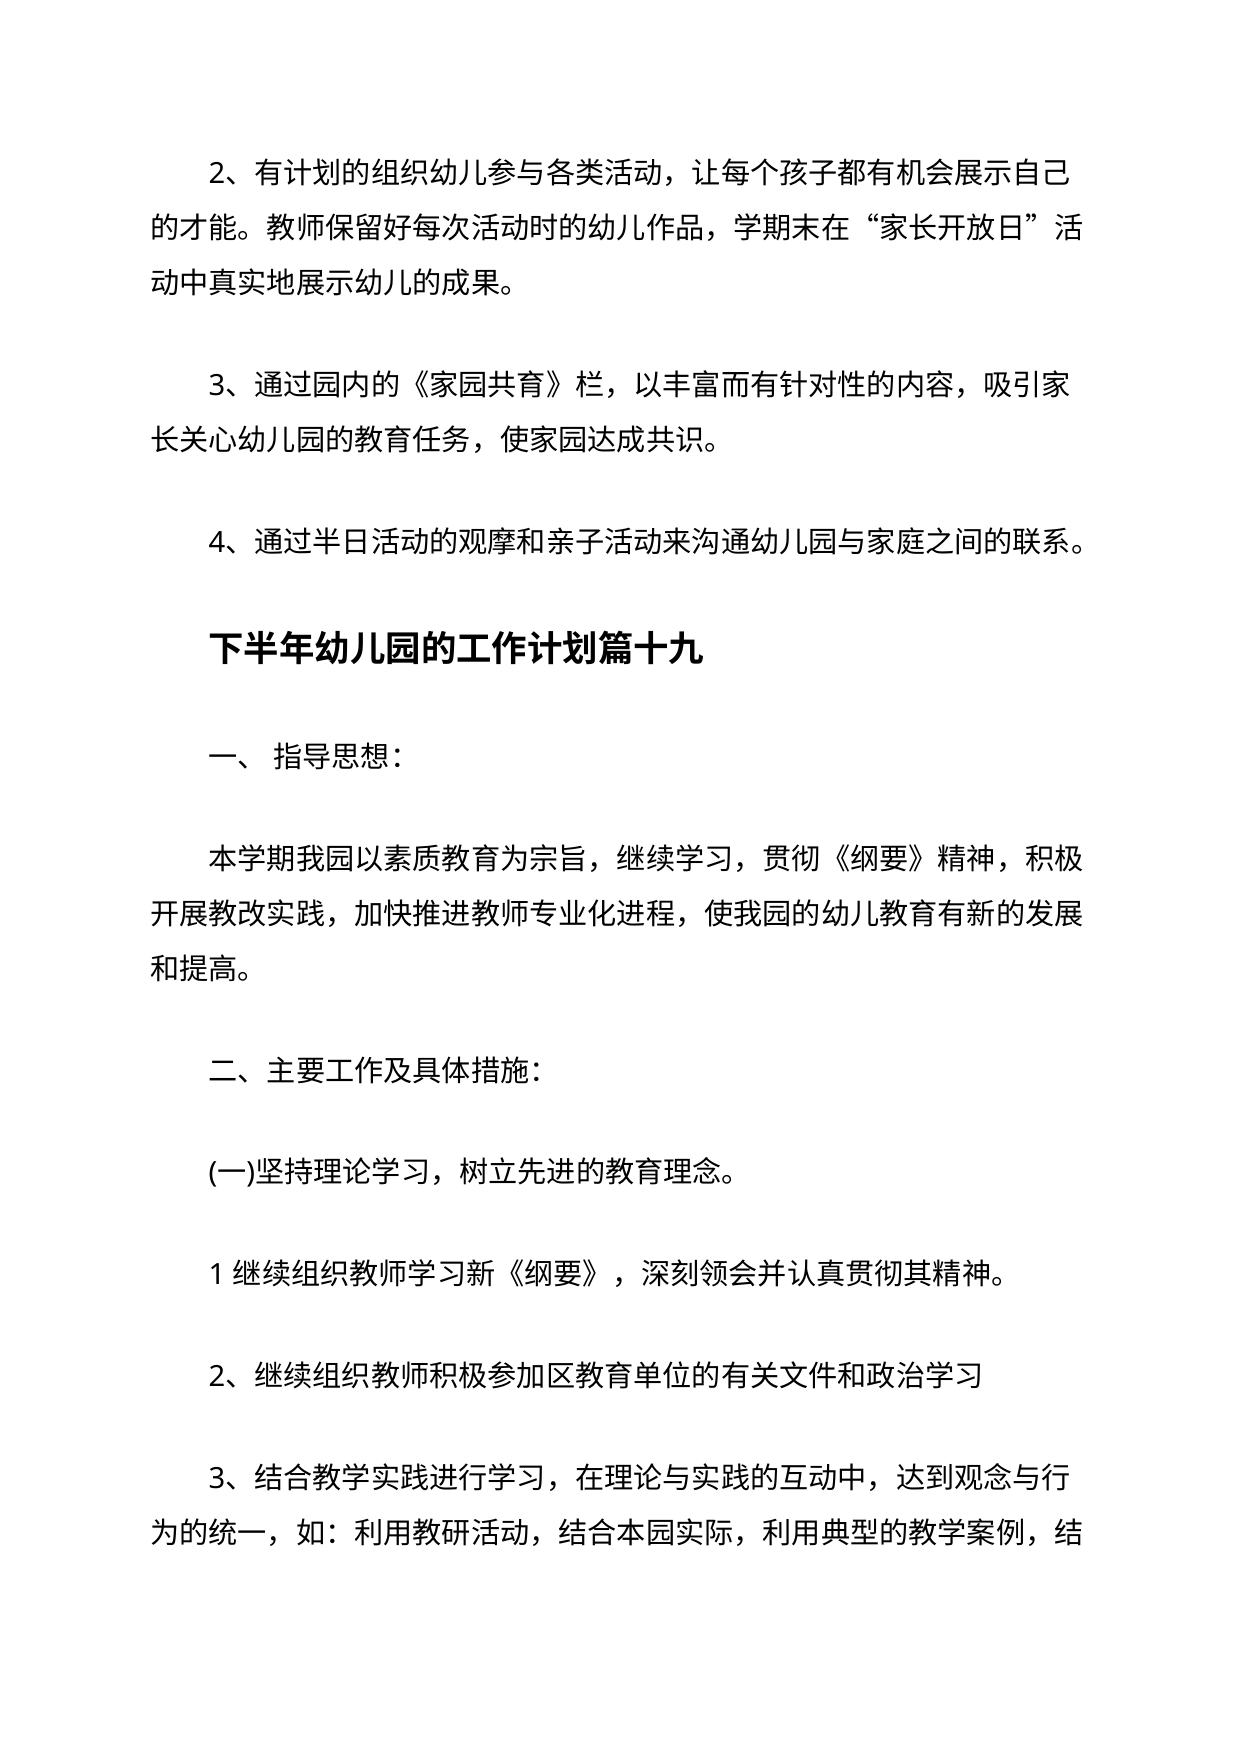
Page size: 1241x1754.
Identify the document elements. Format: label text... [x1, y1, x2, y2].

text 4、通过半日活动的观摩和亲子活动来沟通幼儿园与家庭之间的联系。 [150, 518, 1090, 561]
text 下半年幼儿园的工作计划篇十九 [150, 620, 1090, 672]
text 本学期我园以素质教育为宗旨，继续学习，贯彻《纲要》精神，积极开展教改实践，加快推进教师专业化进程，使我园的幼儿教育有新的发展和提高。 [150, 836, 1090, 988]
text 一、 指导思想： [150, 734, 1090, 776]
text (一)坚持理论学习，树立先进的教育理念。 [150, 1149, 1090, 1191]
text 2、继续组织教师积极参加区教育单位的有关文件和政治学习 [150, 1353, 1090, 1395]
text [150, 1455, 1090, 1552]
text 3、通过园内的《家园共育》栏，以丰富而有针对性的内容，吸引家长关心幼儿园的教育任务，使家园达成共识。 [150, 362, 1090, 459]
text 1 继续组织教师学习新《纲要》，深刻领会并认真贯彻其精神。 [150, 1251, 1090, 1293]
text 二、主要工作及具体措施： [150, 1047, 1090, 1089]
text 2、有计划的组织幼儿参与各类活动，让每个孩子都有机会展示自己的才能。教师保留好每次活动时的幼儿作品，学期末在“家长开放日”活动中真实地展示幼儿的成果。 [150, 150, 1090, 302]
